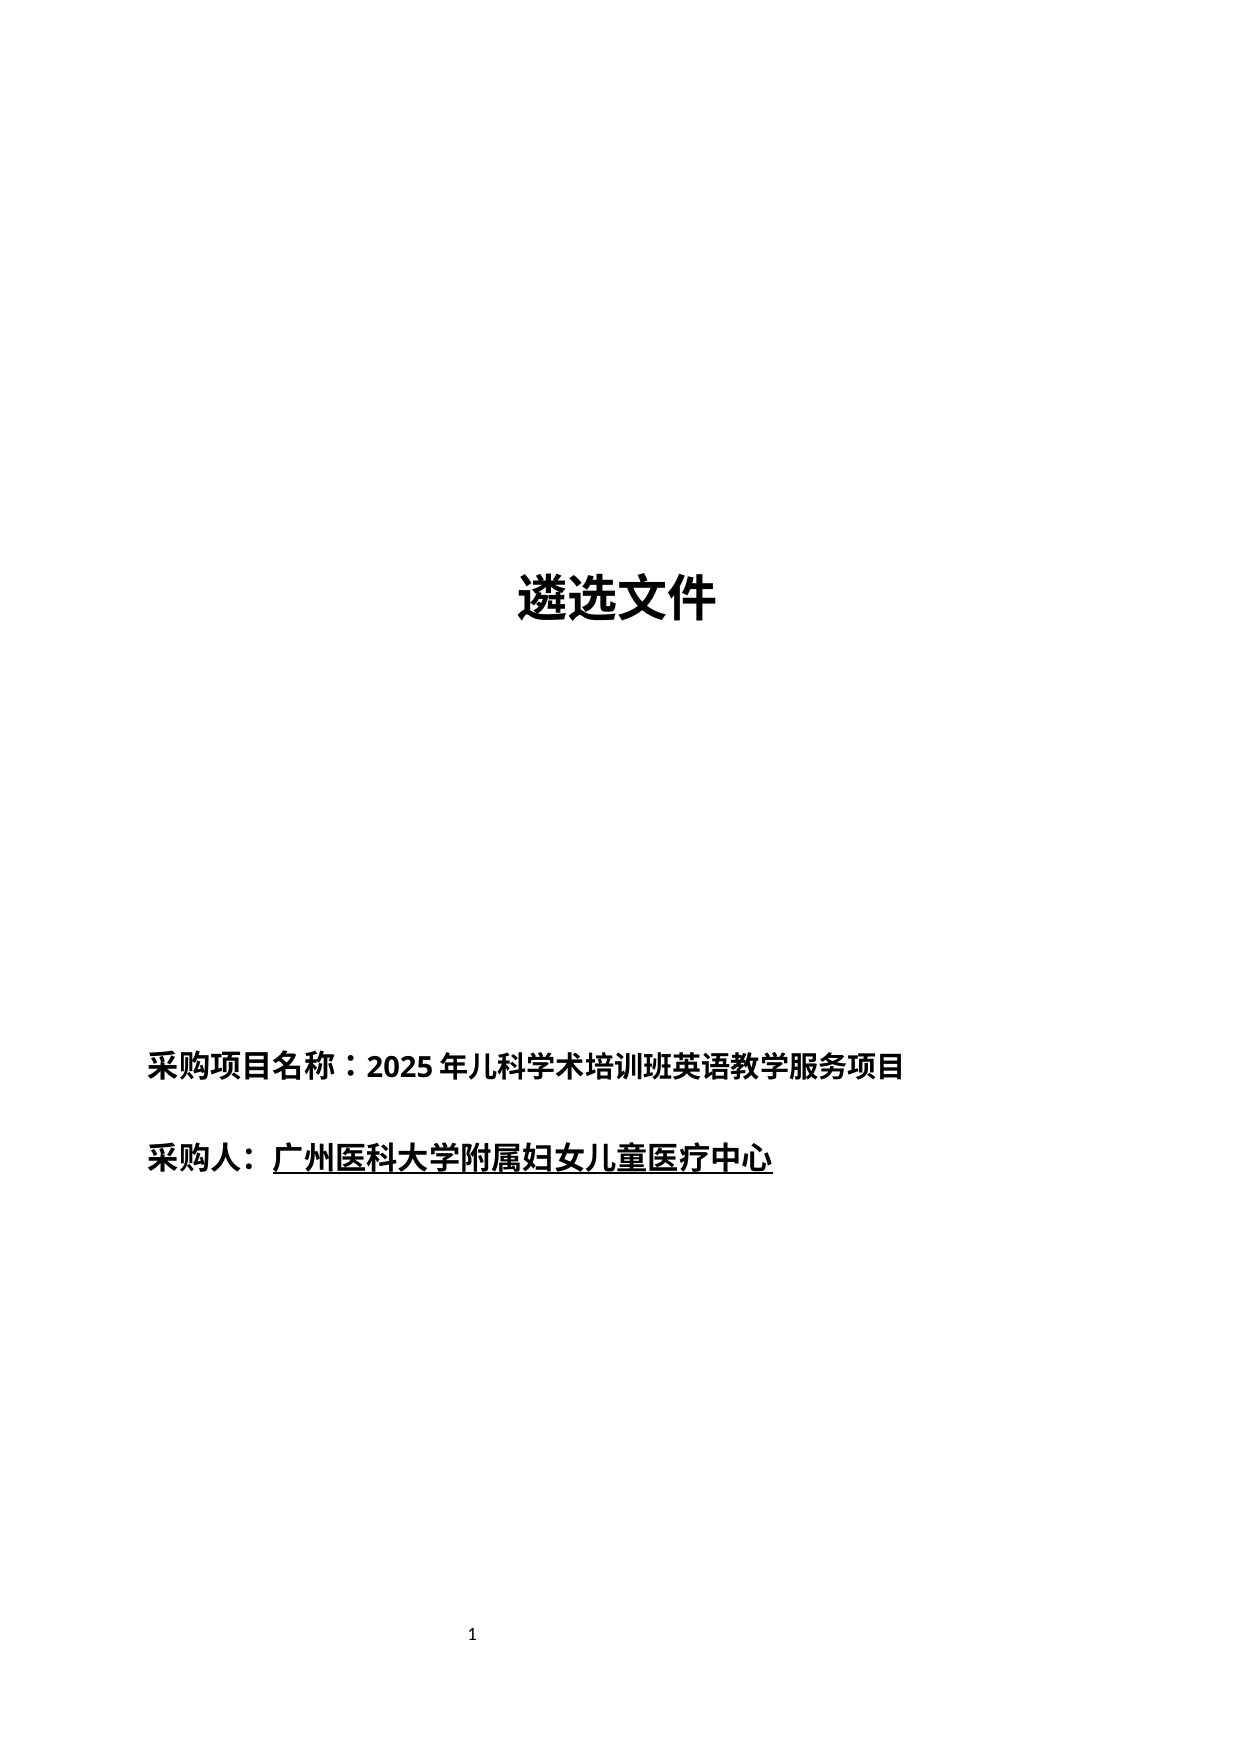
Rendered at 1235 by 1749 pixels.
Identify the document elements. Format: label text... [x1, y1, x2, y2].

text 遴选文件 [148, 542, 1087, 646]
text 采购人：广州医科大学附属妇女儿童医疗中心 [148, 1121, 1087, 1191]
text 采购项目名称：2025年儿科学术培训班英语教学服务项目 [148, 1029, 1087, 1099]
